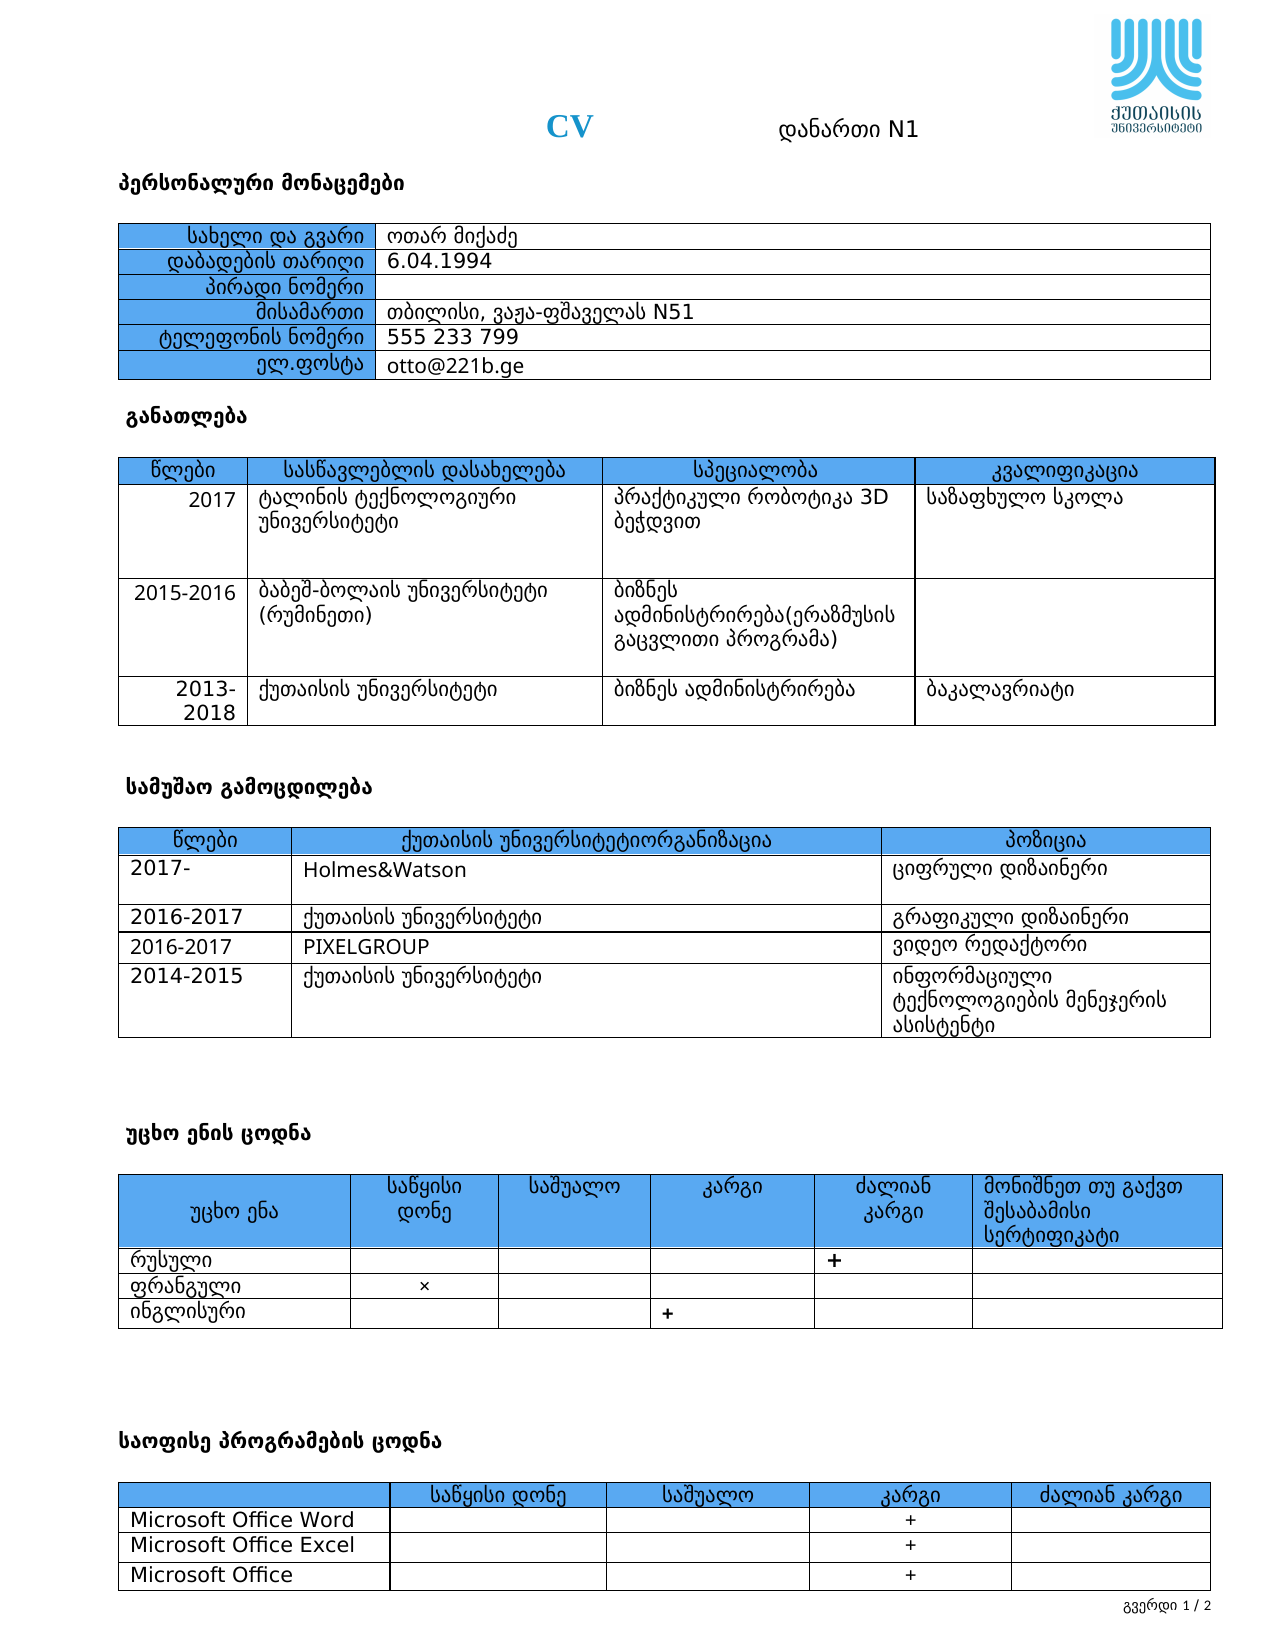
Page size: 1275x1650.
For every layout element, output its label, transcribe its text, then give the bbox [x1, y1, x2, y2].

table_cell [973, 1274, 1222, 1298]
table_cell გრაფიკული დიზაინერი [882, 905, 1210, 931]
table_cell ქუთაისის უნივერსიტეტი [248, 677, 602, 725]
table_header [916, 458, 1214, 484]
table_header [499, 1175, 650, 1247]
table_cell ბიზნეს ადმინისტრირება [603, 677, 914, 725]
table_cell 2015-2016 [119, 579, 247, 676]
table_cell 6.04.1994 [376, 250, 1210, 274]
table_cell თბილისი, ვაჟა-ფშაველას N51 [376, 300, 1210, 324]
table_header [651, 1175, 814, 1247]
table_cell [499, 1299, 650, 1327]
table_cell 555 233 799 [376, 325, 1210, 350]
table_cell [391, 1508, 606, 1532]
table_cell ქუთაისის უნივერსიტეტი [292, 964, 881, 1037]
table_header [248, 458, 602, 484]
table_cell otto@221b.ge [376, 351, 1210, 379]
table_cell 2017 [119, 485, 247, 577]
table_cell 2016-2017 [119, 933, 291, 963]
table_cell [119, 300, 375, 324]
table_cell [1012, 1533, 1210, 1562]
table_header [882, 828, 1210, 854]
table_cell [119, 275, 375, 299]
table_cell [1012, 1563, 1210, 1590]
table_cell + [810, 1508, 1011, 1532]
table_header [119, 458, 247, 484]
table_header [119, 828, 291, 854]
table_cell 2017- [119, 856, 291, 904]
table_cell Microsoft Office Word [119, 1508, 389, 1532]
table_cell ინფორმაციული ტექნოლოგიების მენეჯერის ასისტენტი [882, 964, 1210, 1037]
table_header [973, 1175, 1222, 1247]
table_cell ვიდეო რედაქტორი [882, 933, 1210, 963]
table_cell ბაბეშ-ბოლაის უნივერსიტეტი (რუმინეთი) [248, 579, 602, 676]
table_cell [119, 351, 375, 379]
table_header [607, 1483, 809, 1507]
table_cell [607, 1533, 809, 1562]
table_cell ციფრული დიზაინერი [882, 856, 1210, 904]
table_cell [351, 1249, 498, 1273]
table_cell [815, 1274, 972, 1298]
table_cell [607, 1508, 809, 1532]
table_cell + [810, 1533, 1011, 1562]
table_cell [607, 1563, 809, 1590]
table_cell 2014-2015 [119, 964, 291, 1037]
table_cell [391, 1533, 606, 1562]
table_cell + [810, 1563, 1011, 1590]
table_cell საზაფხულო სკოლა [916, 485, 1214, 577]
table_cell Microsoft Office PowerPoint [119, 1563, 389, 1590]
table_cell [1012, 1508, 1210, 1532]
table_cell ბაკალავრიატი [916, 677, 1214, 725]
table_header [391, 1483, 606, 1507]
table_cell [376, 275, 1210, 299]
table_cell ბიზნეს ადმინისტრირება(ერაზმუსის გაცვლითი პროგრამა) [603, 579, 914, 676]
table_cell [973, 1299, 1222, 1327]
table_cell [351, 1299, 498, 1327]
table_cell PIXELGROUP [292, 933, 881, 963]
table_cell [651, 1249, 814, 1273]
table_header [603, 458, 914, 484]
table_header [351, 1175, 498, 1247]
table_cell ინგლისური [119, 1299, 350, 1327]
table_header [815, 1175, 972, 1247]
table_cell [119, 250, 375, 274]
table_cell Holmes&Watson [292, 856, 881, 904]
table_header [119, 224, 375, 248]
table_cell [119, 325, 375, 350]
table_header [1012, 1483, 1210, 1507]
table_cell [651, 1274, 814, 1298]
table_cell [916, 579, 1214, 676]
table_cell რუსული [119, 1249, 350, 1273]
table_cell 2016-2017 [119, 905, 291, 931]
table_header [119, 1175, 350, 1247]
table_cell + [651, 1299, 814, 1327]
table_header [810, 1483, 1011, 1507]
table_cell [499, 1249, 650, 1273]
table_header ოთარ მიქაძე [376, 224, 1210, 248]
table_cell + [815, 1249, 972, 1273]
table_cell [391, 1563, 606, 1590]
table_cell ქუთაისის უნივერსიტეტი [292, 905, 881, 931]
picture [1094, 14, 1211, 138]
table_cell Microsoft Office Excel [119, 1533, 389, 1562]
table_header [119, 1483, 389, 1507]
table_cell × [351, 1274, 498, 1298]
table_cell [499, 1274, 650, 1298]
table_header [292, 828, 881, 854]
table_cell ფრანგული [119, 1274, 350, 1298]
table_cell 2013-2018 [119, 677, 247, 725]
table_cell [973, 1249, 1222, 1273]
table_cell ტალინის ტექნოლოგიური უნივერსიტეტი [248, 485, 602, 577]
table_cell [815, 1299, 972, 1327]
table_cell პრაქტიკული რობოტიკა 3D ბეჭდვით [603, 485, 914, 577]
